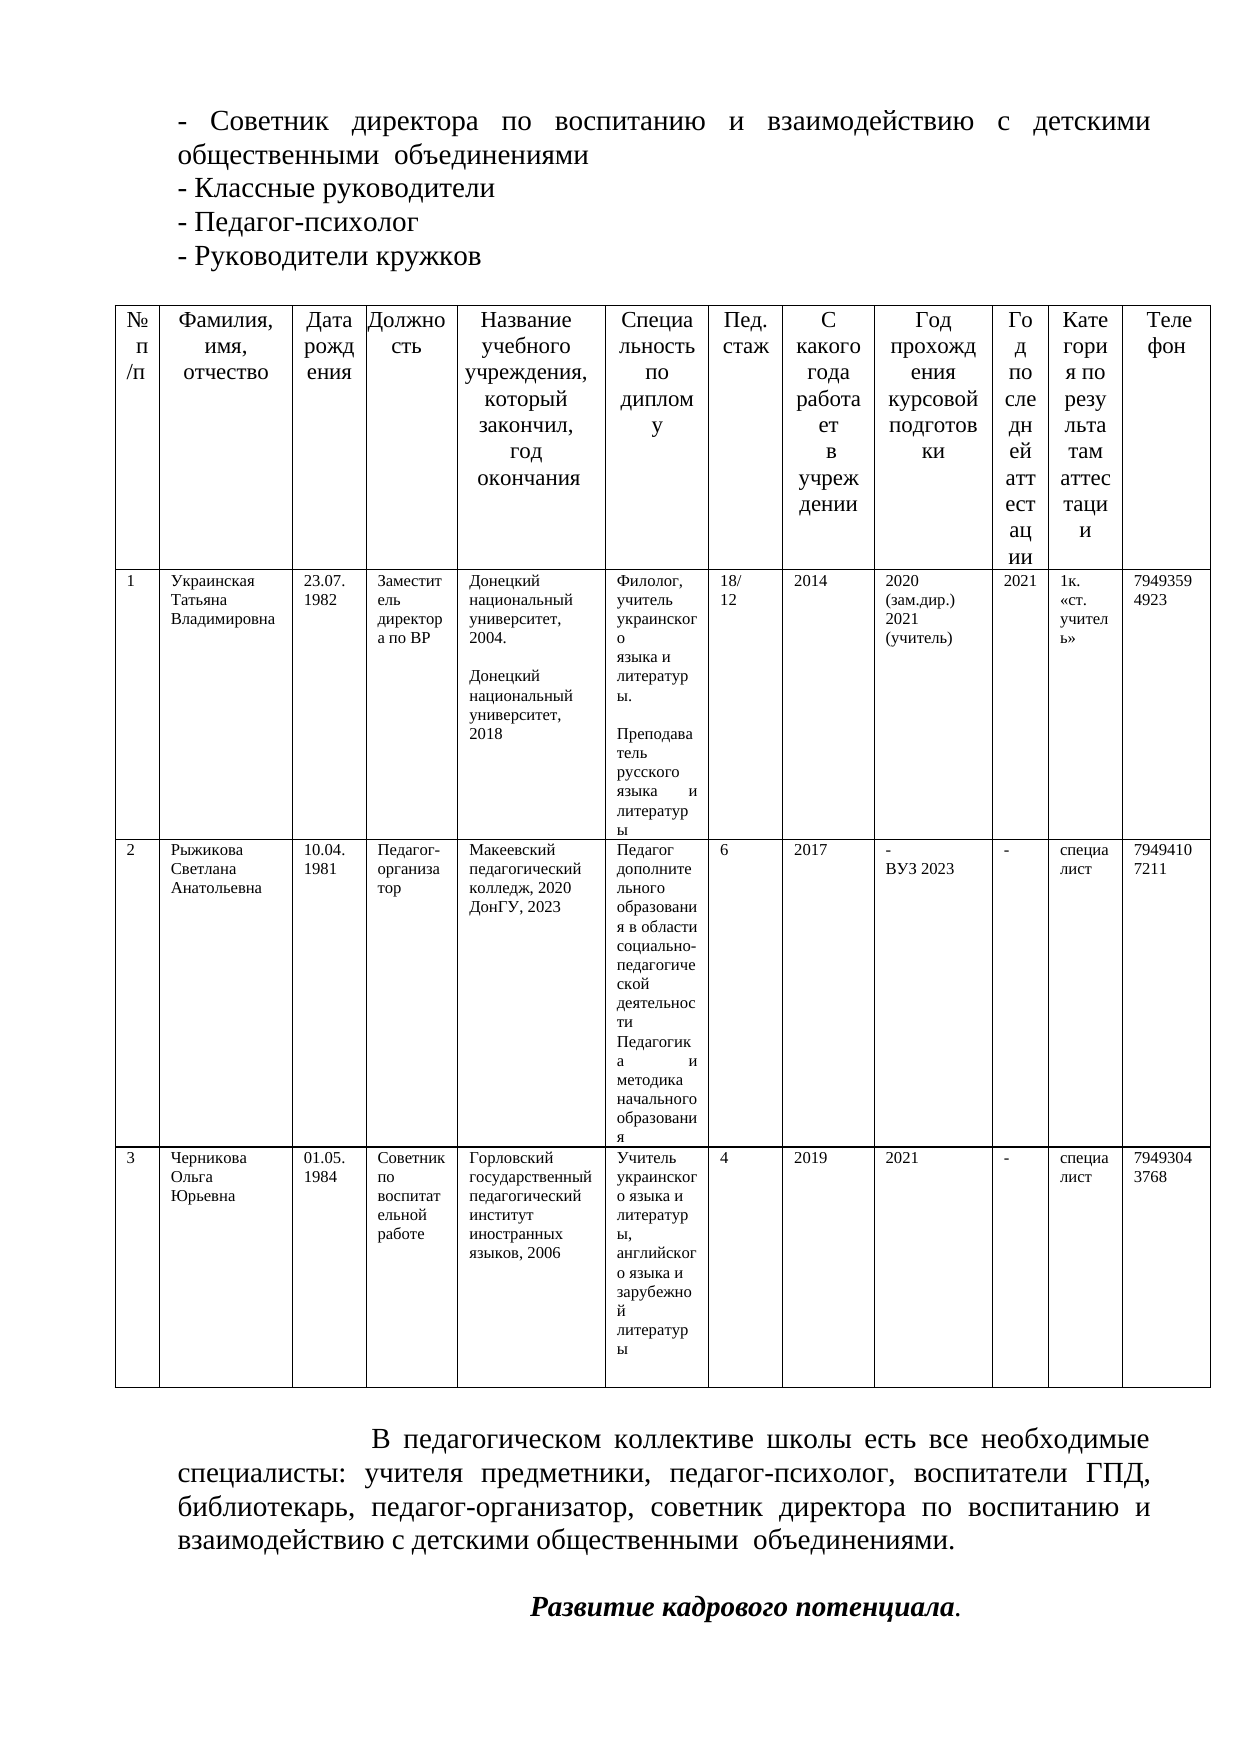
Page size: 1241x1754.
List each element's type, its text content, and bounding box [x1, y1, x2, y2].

table_cell 2 [116, 840, 159, 1146]
table_cell специалист [1049, 840, 1122, 1146]
table_cell Филолог, учитель украинского языка и литературы. Преподаватель русского языка и литературы [606, 570, 708, 839]
table_header Год последней аттестации [993, 306, 1048, 569]
table_cell 1 [116, 570, 159, 839]
table_cell 2020 (зам.дир.) 2021 (учитель) [875, 570, 992, 839]
table_cell 79494107211 [1123, 840, 1210, 1146]
table_cell 1к. «ст. учитель» [1049, 570, 1122, 839]
table_cell 23.07. 1982 [293, 570, 366, 839]
table_cell - ВУЗ 2023 [875, 840, 992, 1146]
text В педагогическом коллективе школы есть все необходимые специалисты: учителя предметники, педагог-психолог, воспитатели ГПД, библиотекарь, педагог-организатор, советник директора по воспитанию и взаимодействию с детскими общественными объединениями. [177, 1422, 1152, 1556]
table_cell Украинская Татьяна Владимировна [160, 570, 292, 839]
table_cell Рыжикова Светлана Анатольевна [160, 840, 292, 1146]
table_cell Учитель украинского языка и литературы, английского языка и зарубежной литературы [606, 1148, 708, 1387]
table_cell 01.05. 1984 [293, 1148, 366, 1387]
table_cell Заместитель директора по ВР [367, 570, 457, 839]
table_cell 2017 [783, 840, 874, 1146]
table_cell 2019 [783, 1148, 874, 1387]
text - Классные руководители [177, 171, 1152, 204]
table_cell - [993, 1148, 1048, 1387]
table_cell Макеевский педагогический колледж, 2020 ДонГУ, 2023 [458, 840, 605, 1146]
table_cell Советник по воспитательной работе [367, 1148, 457, 1387]
table_header Телефон [1123, 306, 1210, 569]
table_cell 18/ 12 [709, 570, 782, 839]
table_cell 2021 [875, 1148, 992, 1387]
table_cell 79493594923 [1123, 570, 1210, 839]
table_cell 2021 [993, 570, 1048, 839]
table_header С какого года работает в учреждении [783, 306, 874, 569]
text - Педагог-психолог [177, 204, 1152, 238]
table_cell специалист [1049, 1148, 1122, 1387]
table_cell 10.04. 1981 [293, 840, 366, 1146]
table_cell 6 [709, 840, 782, 1146]
table_cell Педагог дополнительного образования в области социально- педагогической деятельности Педагогика и методика начального образования [606, 840, 708, 1146]
table_header Фамилия, имя, отчество [160, 306, 292, 569]
table_cell Горловский государственный педагогический институт иностранных языков, 2006 [458, 1148, 605, 1387]
table_header № п/п [116, 306, 159, 569]
table_header Дата рождения [293, 306, 366, 569]
text Развитие кадрового потенциала. [177, 1589, 1152, 1623]
table_header Категория по результатам аттестации [1049, 306, 1122, 569]
table_cell Донецкий национальный университет, 2004. Донецкий национальный университет, 2018 [458, 570, 605, 839]
table_cell Черникова Ольга Юрьевна [160, 1148, 292, 1387]
table_header Специальность по диплому [606, 306, 708, 569]
table_header Название учебного учреждения, который закончил, год окончания [458, 306, 605, 569]
text - Руководители кружков [177, 238, 1152, 271]
table_cell - [993, 840, 1048, 1146]
table_header Пед. стаж [709, 306, 782, 569]
table_cell 3 [116, 1148, 159, 1387]
table_header Год прохождения курсовой подготовки [875, 306, 992, 569]
table_header Должность [367, 306, 457, 569]
text - Советник директора по воспитанию и взаимодействию с детскими общественными объединениями [177, 103, 1152, 171]
table_cell 79493043768 [1123, 1148, 1210, 1387]
table_cell 4 [709, 1148, 782, 1387]
table_cell 2014 [783, 570, 874, 839]
table_cell Педагог- организатор [367, 840, 457, 1146]
